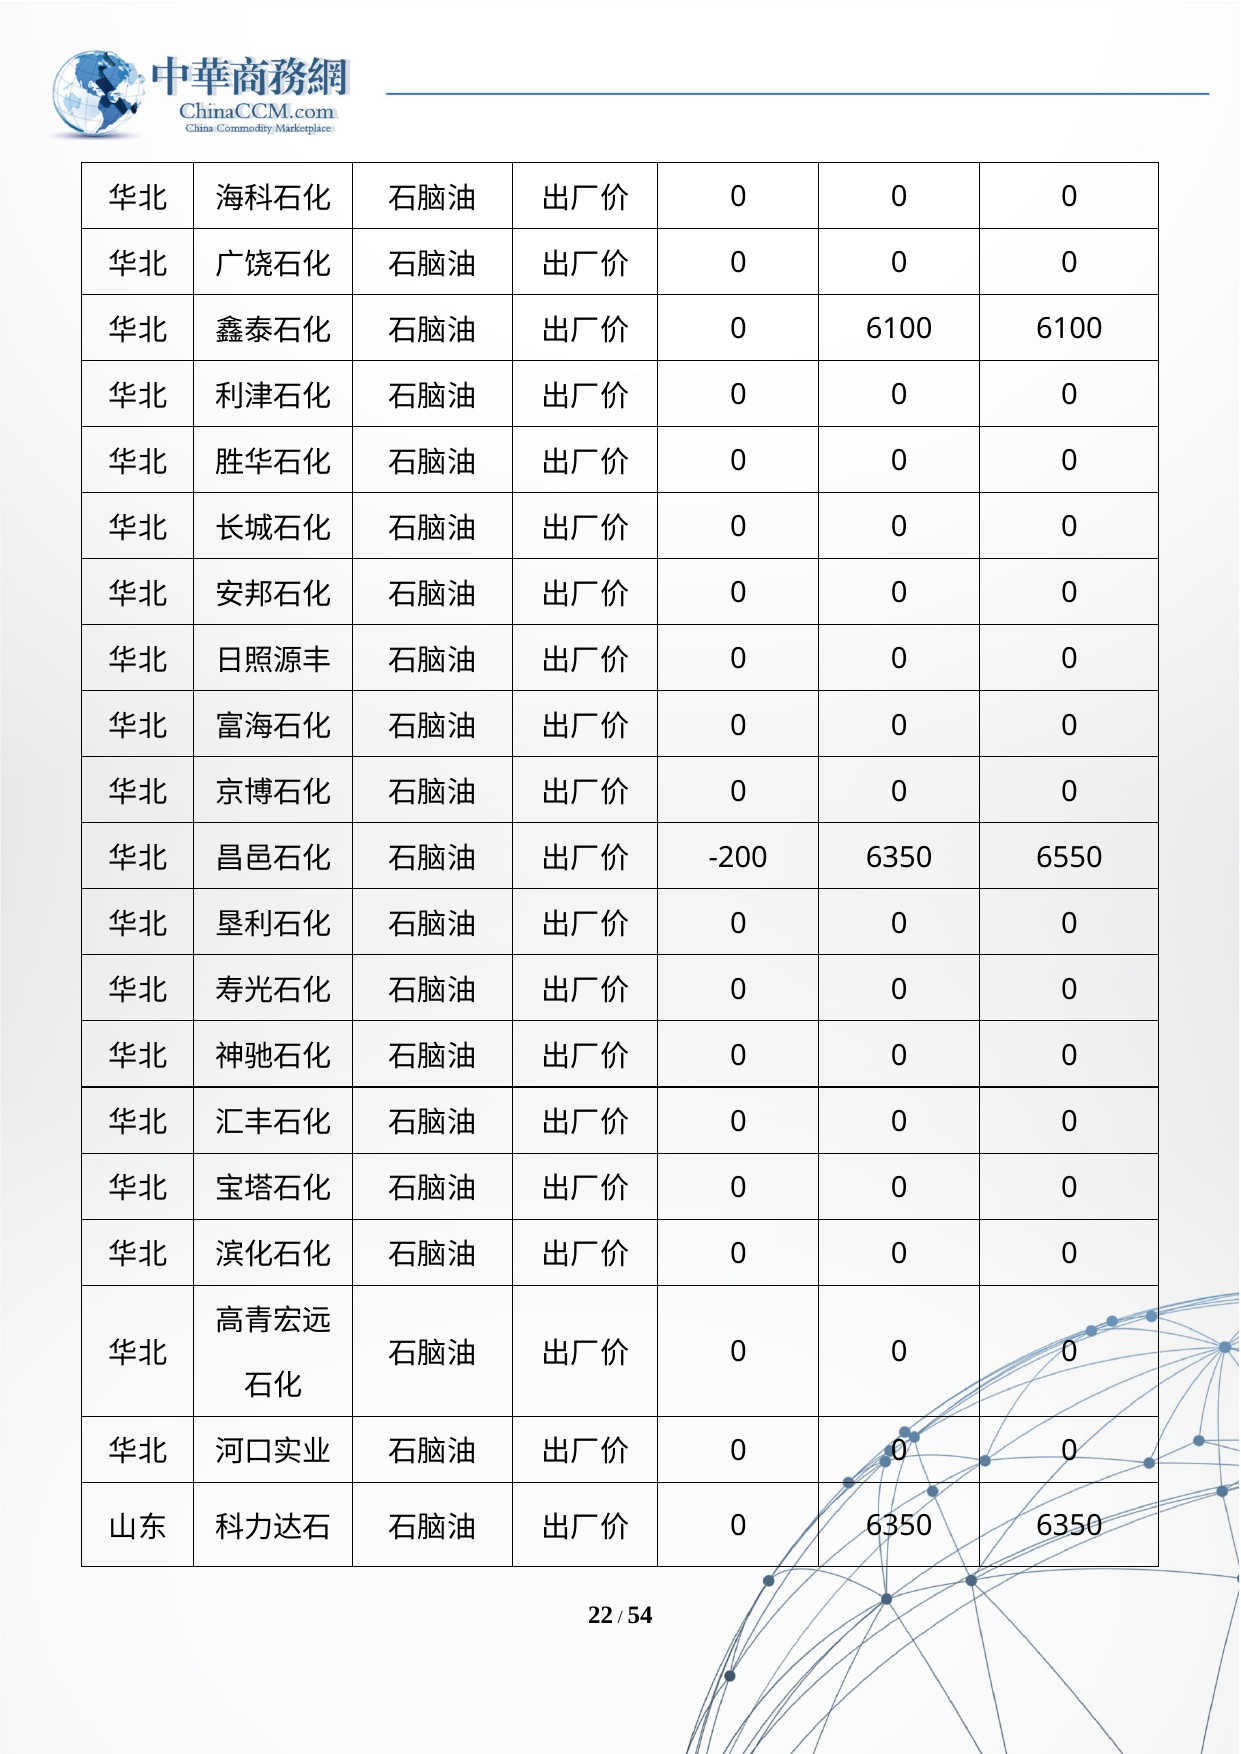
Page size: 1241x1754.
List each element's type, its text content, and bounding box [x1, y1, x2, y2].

table_cell 石脑油 [353, 1220, 512, 1284]
table_cell 0 [980, 493, 1158, 558]
table_cell 神驰石化 [194, 1021, 352, 1086]
table_cell 出厂价 [513, 361, 657, 426]
table_cell 0 [658, 229, 818, 294]
table_cell 出厂价 [513, 691, 657, 756]
table_cell 宝塔石化 [194, 1154, 352, 1218]
table_cell 0 [819, 889, 979, 954]
table_cell 0 [819, 361, 979, 426]
table_cell 0 [658, 1417, 818, 1482]
table_cell 0 [658, 163, 818, 228]
table_cell 出厂价 [513, 1483, 657, 1566]
table_cell 华北 [82, 427, 193, 492]
table_cell 华北 [82, 361, 193, 426]
table_cell 石脑油 [353, 163, 512, 228]
table_cell 出厂价 [513, 1220, 657, 1284]
table_cell 华北 [82, 163, 193, 228]
table_cell 山东 [82, 1483, 193, 1566]
table_cell 出厂价 [513, 163, 657, 228]
table_cell 华北 [82, 823, 193, 888]
table_cell 石脑油 [353, 427, 512, 492]
table_cell 鑫泰石化 [194, 295, 352, 360]
table_cell 出厂价 [513, 889, 657, 954]
table_cell 出厂价 [513, 1088, 657, 1152]
table_cell 华北 [82, 889, 193, 954]
table_cell 0 [658, 427, 818, 492]
table_cell 0 [980, 163, 1158, 228]
table_cell 出厂价 [513, 493, 657, 558]
table_cell 石脑油 [353, 1417, 512, 1482]
table_cell 0 [658, 361, 818, 426]
table_cell 0 [980, 559, 1158, 624]
table_cell 0 [819, 493, 979, 558]
table_cell 石脑油 [353, 889, 512, 954]
table_cell 出厂价 [513, 559, 657, 624]
table_cell 寿光石化 [194, 955, 352, 1020]
table_cell 0 [980, 1088, 1158, 1152]
table_cell 出厂价 [513, 757, 657, 822]
table_cell 石脑油 [353, 757, 512, 822]
table_cell 6350 [819, 823, 979, 888]
table_cell 华北 [82, 559, 193, 624]
table_cell 华北 [82, 1220, 193, 1284]
table_cell 石脑油 [353, 1286, 512, 1416]
table_cell 0 [658, 1021, 818, 1086]
table_cell 0 [819, 1220, 979, 1284]
table_cell 出厂价 [513, 295, 657, 360]
table_cell 华北 [82, 295, 193, 360]
table_cell 华北 [82, 757, 193, 822]
table_cell 石脑油 [353, 559, 512, 624]
table_cell 0 [819, 1088, 979, 1152]
table_cell 0 [980, 1154, 1158, 1218]
table_cell 出厂价 [513, 1154, 657, 1218]
table_cell 科力达石化 [194, 1483, 352, 1566]
table_cell 华北 [82, 691, 193, 756]
table_cell 华北 [82, 1154, 193, 1218]
table_cell 华北 [82, 1286, 193, 1416]
table_cell 0 [819, 1286, 979, 1416]
table_cell 0 [658, 1088, 818, 1152]
table_cell 石脑油 [353, 295, 512, 360]
table_cell 0 [819, 1417, 979, 1482]
table_cell 0 [980, 625, 1158, 690]
table_cell 昌邑石化 [194, 823, 352, 888]
table_cell 华北 [82, 493, 193, 558]
table_cell 石脑油 [353, 1088, 512, 1152]
table_cell 石脑油 [353, 361, 512, 426]
table_cell 出厂价 [513, 229, 657, 294]
table_cell 石脑油 [353, 1483, 512, 1566]
table_cell 6350 [819, 1483, 979, 1566]
table_cell 富海石化 [194, 691, 352, 756]
table_cell 0 [658, 1286, 818, 1416]
table_cell 安邦石化 [194, 559, 352, 624]
table_cell 0 [980, 427, 1158, 492]
table_cell 垦利石化 [194, 889, 352, 954]
table_cell 0 [658, 493, 818, 558]
table_cell 石脑油 [353, 823, 512, 888]
table_cell 出厂价 [513, 1286, 657, 1416]
table_cell 石脑油 [353, 1021, 512, 1086]
table_cell 0 [980, 955, 1158, 1020]
table_cell 汇丰石化 [194, 1088, 352, 1152]
table_cell 广饶石化 [194, 229, 352, 294]
table_cell 高青宏远石化 [194, 1286, 352, 1416]
table_cell 0 [980, 691, 1158, 756]
table_cell 0 [980, 889, 1158, 954]
table_cell 0 [658, 955, 818, 1020]
table_cell 6550 [980, 823, 1158, 888]
table_cell 出厂价 [513, 955, 657, 1020]
table_cell 6100 [819, 295, 979, 360]
table_cell 出厂价 [513, 1417, 657, 1482]
table_cell 胜华石化 [194, 427, 352, 492]
table_cell 6350 [980, 1483, 1158, 1566]
table_cell 0 [980, 1220, 1158, 1284]
table_cell 0 [819, 955, 979, 1020]
table_cell 出厂价 [513, 823, 657, 888]
table_cell 0 [819, 427, 979, 492]
table_cell 石脑油 [353, 493, 512, 558]
table_cell 0 [658, 295, 818, 360]
table_cell 石脑油 [353, 1154, 512, 1218]
table_cell 0 [658, 625, 818, 690]
table_cell 0 [658, 757, 818, 822]
table_cell 0 [819, 757, 979, 822]
table_cell 河口实业 [194, 1417, 352, 1482]
table_cell 出厂价 [513, 625, 657, 690]
table_cell 日照源丰 [194, 625, 352, 690]
table_cell 出厂价 [513, 1021, 657, 1086]
table_cell 石脑油 [353, 955, 512, 1020]
table_cell 0 [819, 559, 979, 624]
table_cell 石脑油 [353, 625, 512, 690]
table_cell 0 [819, 1154, 979, 1218]
table_cell 京博石化 [194, 757, 352, 822]
table_cell 0 [980, 229, 1158, 294]
table_cell 长城石化 [194, 493, 352, 558]
table_cell 0 [658, 559, 818, 624]
table_cell 0 [980, 757, 1158, 822]
table_cell 6100 [980, 295, 1158, 360]
table_cell 0 [819, 1021, 979, 1086]
table_cell 华北 [82, 1088, 193, 1152]
table_cell 0 [658, 691, 818, 756]
table_cell 华北 [82, 625, 193, 690]
table_cell 0 [658, 1220, 818, 1284]
table_cell -200 [658, 823, 818, 888]
table_cell 华北 [82, 229, 193, 294]
table_cell 石脑油 [353, 229, 512, 294]
table_cell 0 [819, 691, 979, 756]
table_cell 0 [658, 889, 818, 954]
table_cell 0 [819, 625, 979, 690]
table_cell 海科石化 [194, 163, 352, 228]
table_cell 出厂价 [513, 427, 657, 492]
table_cell 0 [658, 1483, 818, 1566]
table_cell 0 [658, 1154, 818, 1218]
table_cell 0 [980, 1021, 1158, 1086]
table_cell 利津石化 [194, 361, 352, 426]
table_cell 华北 [82, 955, 193, 1020]
table_cell 华北 [82, 1417, 193, 1482]
table_cell 滨化石化 [194, 1220, 352, 1284]
table_cell 0 [980, 1417, 1158, 1482]
table_cell 0 [980, 1286, 1158, 1416]
table_cell 石脑油 [353, 691, 512, 756]
table_cell 华北 [82, 1021, 193, 1086]
picture [0, 2, 1240, 1754]
table_cell 0 [819, 163, 979, 228]
table_cell 0 [819, 229, 979, 294]
table_cell 0 [980, 361, 1158, 426]
